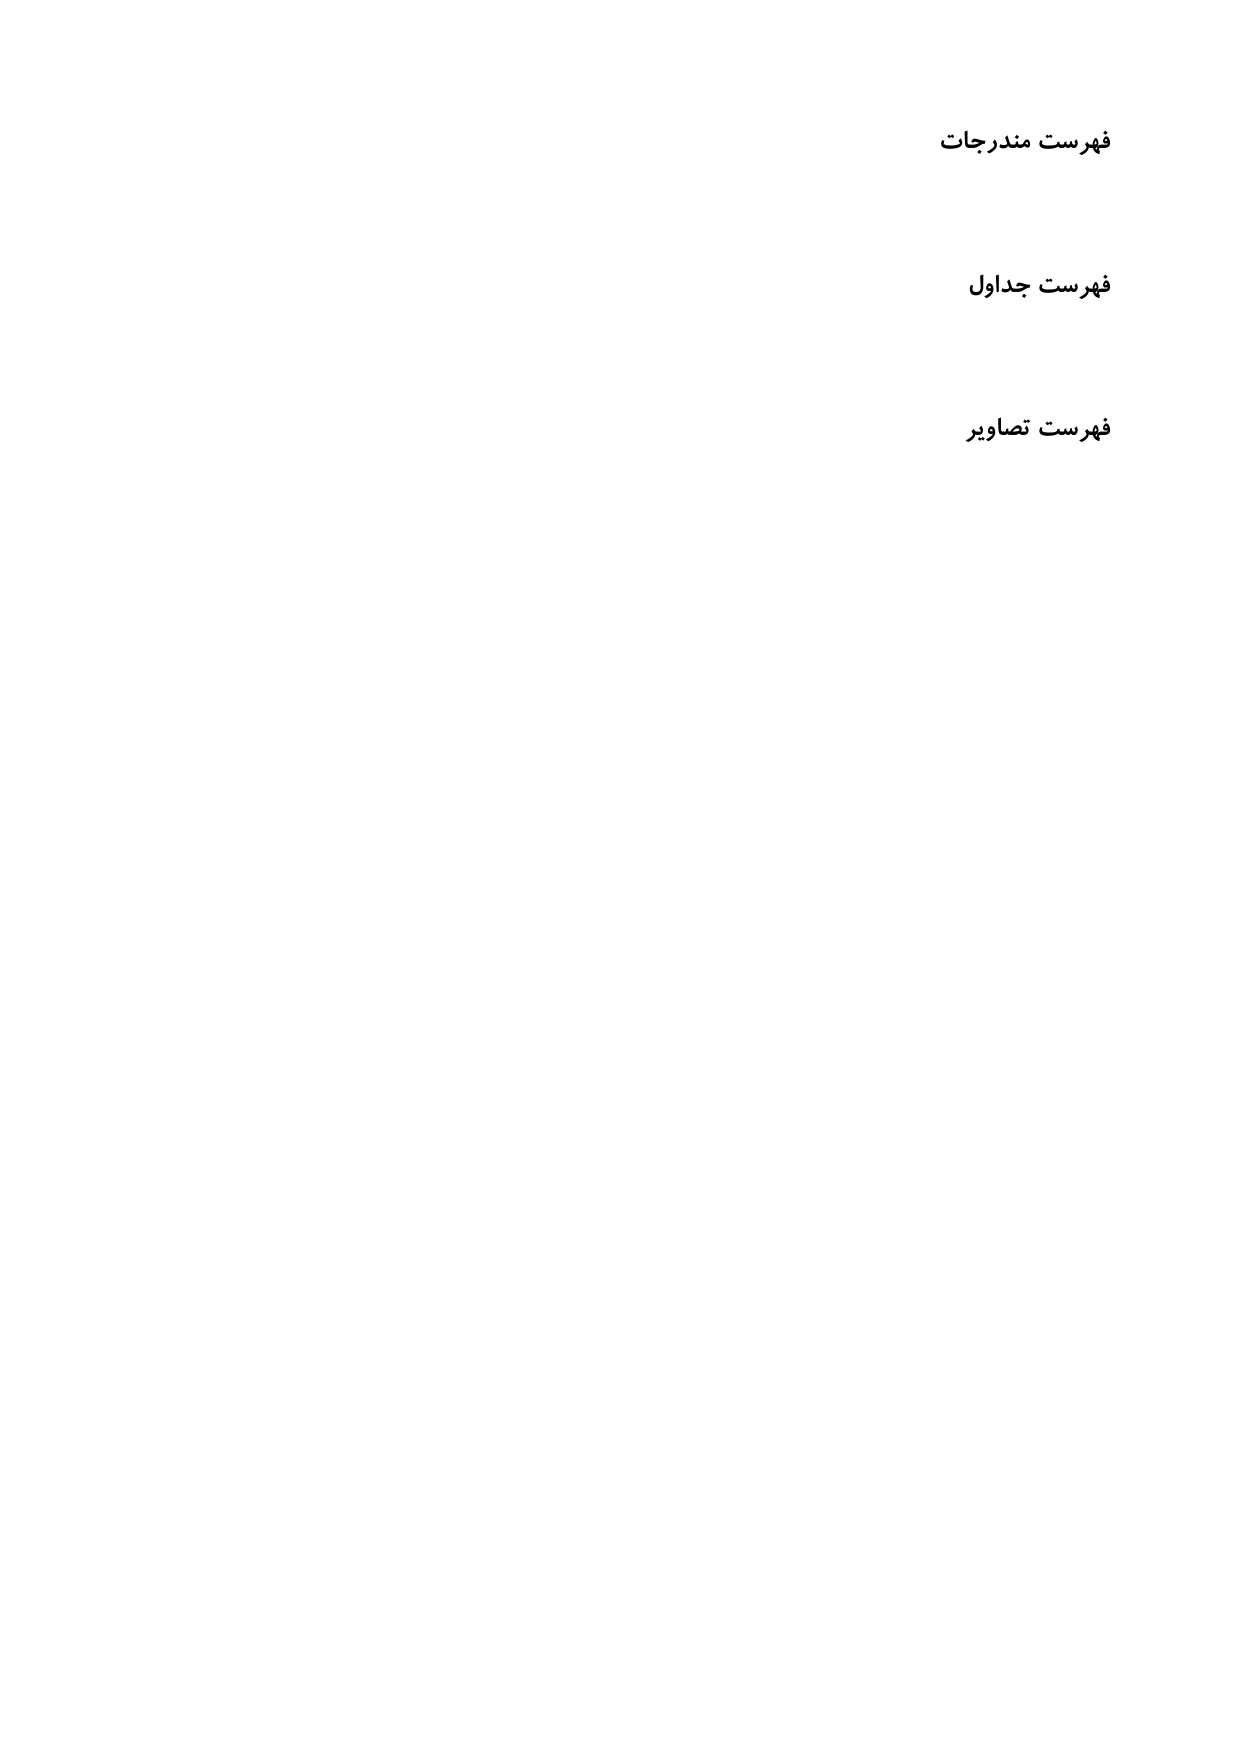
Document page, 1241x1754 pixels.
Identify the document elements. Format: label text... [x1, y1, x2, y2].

title فهرست جداول [130, 273, 1110, 303]
title فهرست مندرجات [130, 130, 1110, 159]
title فهرست تصاویر [130, 417, 1110, 446]
